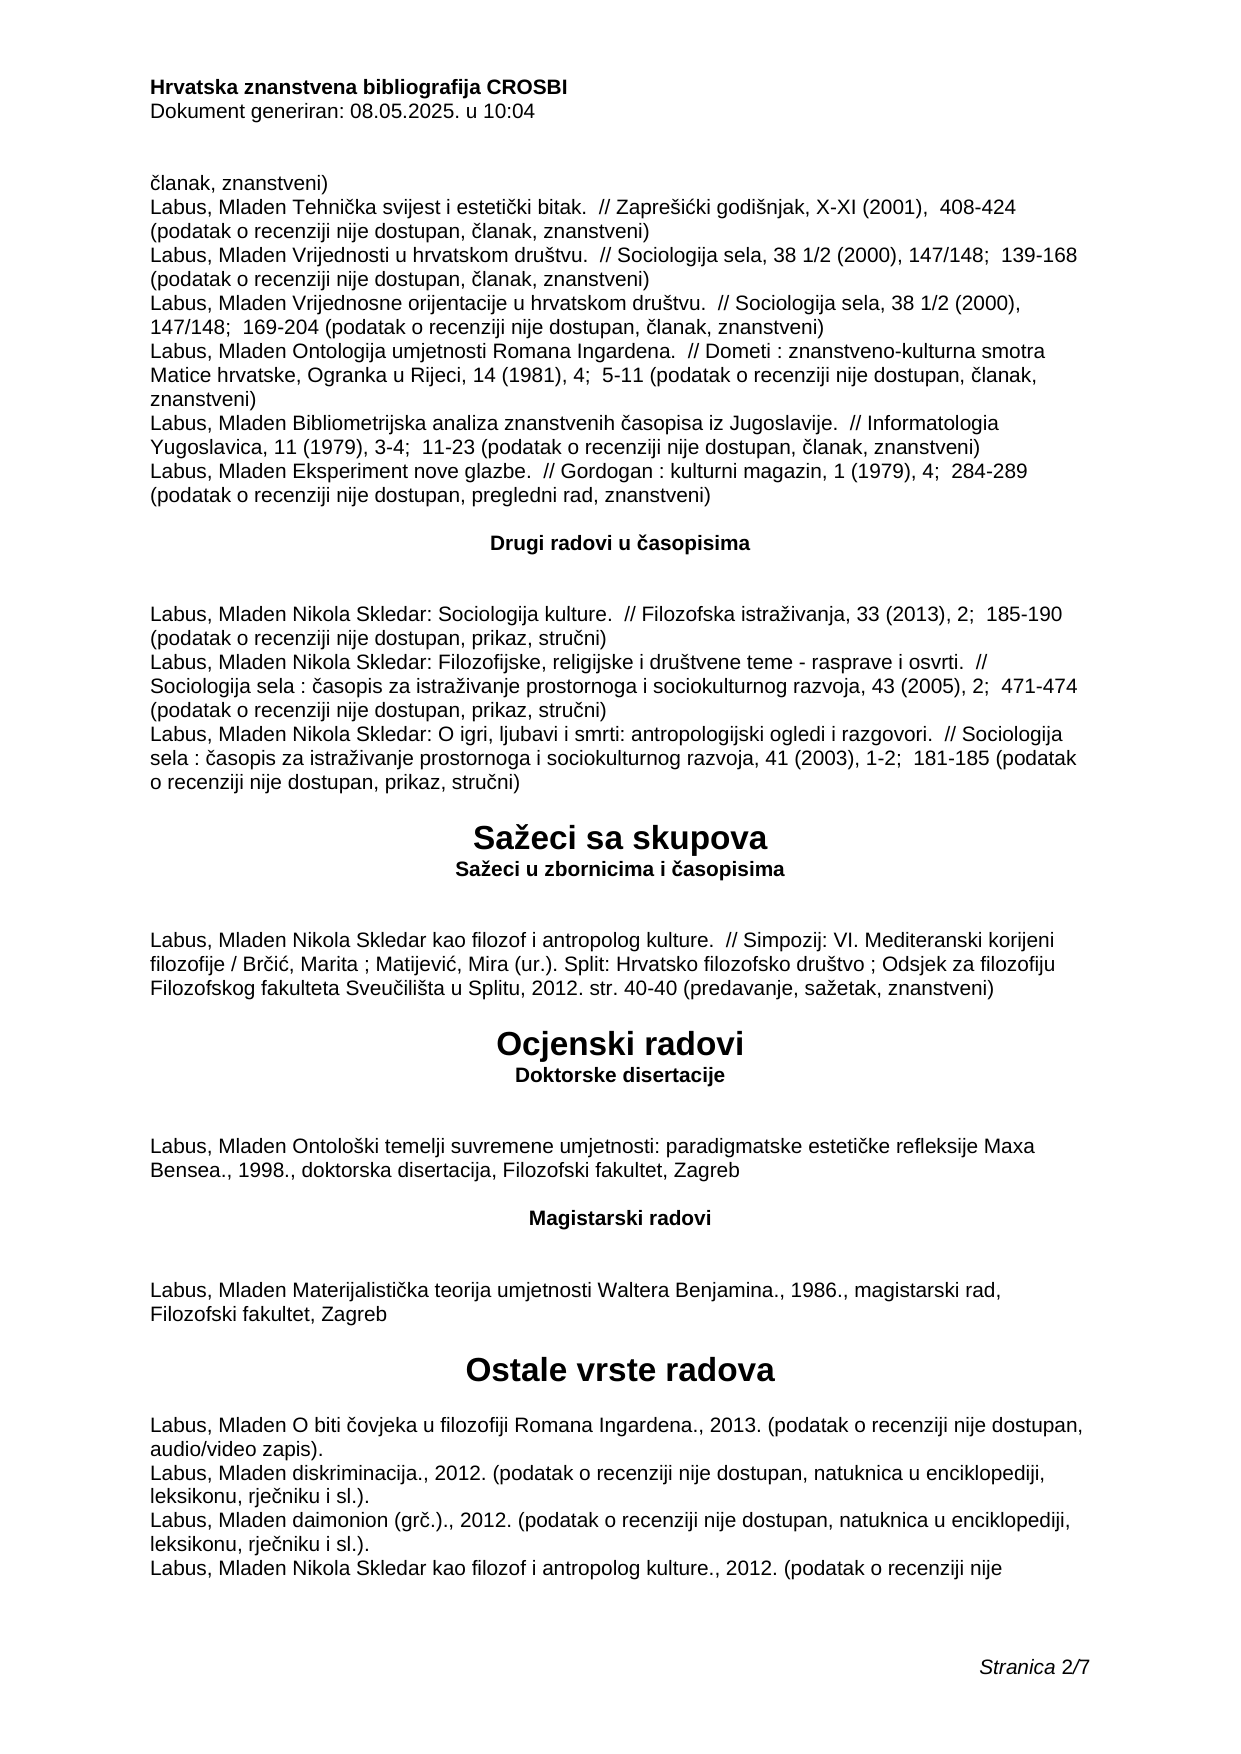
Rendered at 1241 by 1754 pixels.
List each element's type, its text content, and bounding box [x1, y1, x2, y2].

subtitle Sažeci u zbornicima i časopisima [150, 856, 1090, 880]
text Labus, Mladen [150, 1508, 1090, 1556]
text Labus, Mladen [150, 339, 1090, 411]
text Labus, Mladen [150, 458, 1090, 506]
text Labus, Mladen [150, 1412, 1090, 1460]
text Labus, Mladen [150, 291, 1090, 339]
text Labus, Mladen [150, 928, 1090, 1000]
text Labus, Mladen [150, 1278, 1090, 1326]
subtitle Magistarski radovi [150, 1206, 1090, 1230]
text Labus, Mladen [150, 195, 1090, 243]
text Labus, Mladen [150, 171, 1090, 195]
text Labus, Mladen [150, 411, 1090, 458]
subtitle Drugi radovi u časopisima [150, 530, 1090, 554]
subtitle Sažeci sa skupova [150, 818, 1090, 856]
text Labus, Mladen [150, 243, 1090, 291]
subtitle Ocjenski radovi [150, 1024, 1090, 1062]
text Labus, Mladen [150, 1460, 1090, 1508]
text Labus, Mladen [150, 722, 1090, 794]
text Labus, Mladen [150, 650, 1090, 722]
text Labus, Mladen [150, 1134, 1090, 1182]
text Labus, Mladen [150, 602, 1090, 650]
subtitle Doktorske disertacije [150, 1062, 1090, 1086]
text Labus, Mladen [150, 1556, 1090, 1580]
subtitle Ostale vrste radova [150, 1350, 1090, 1388]
